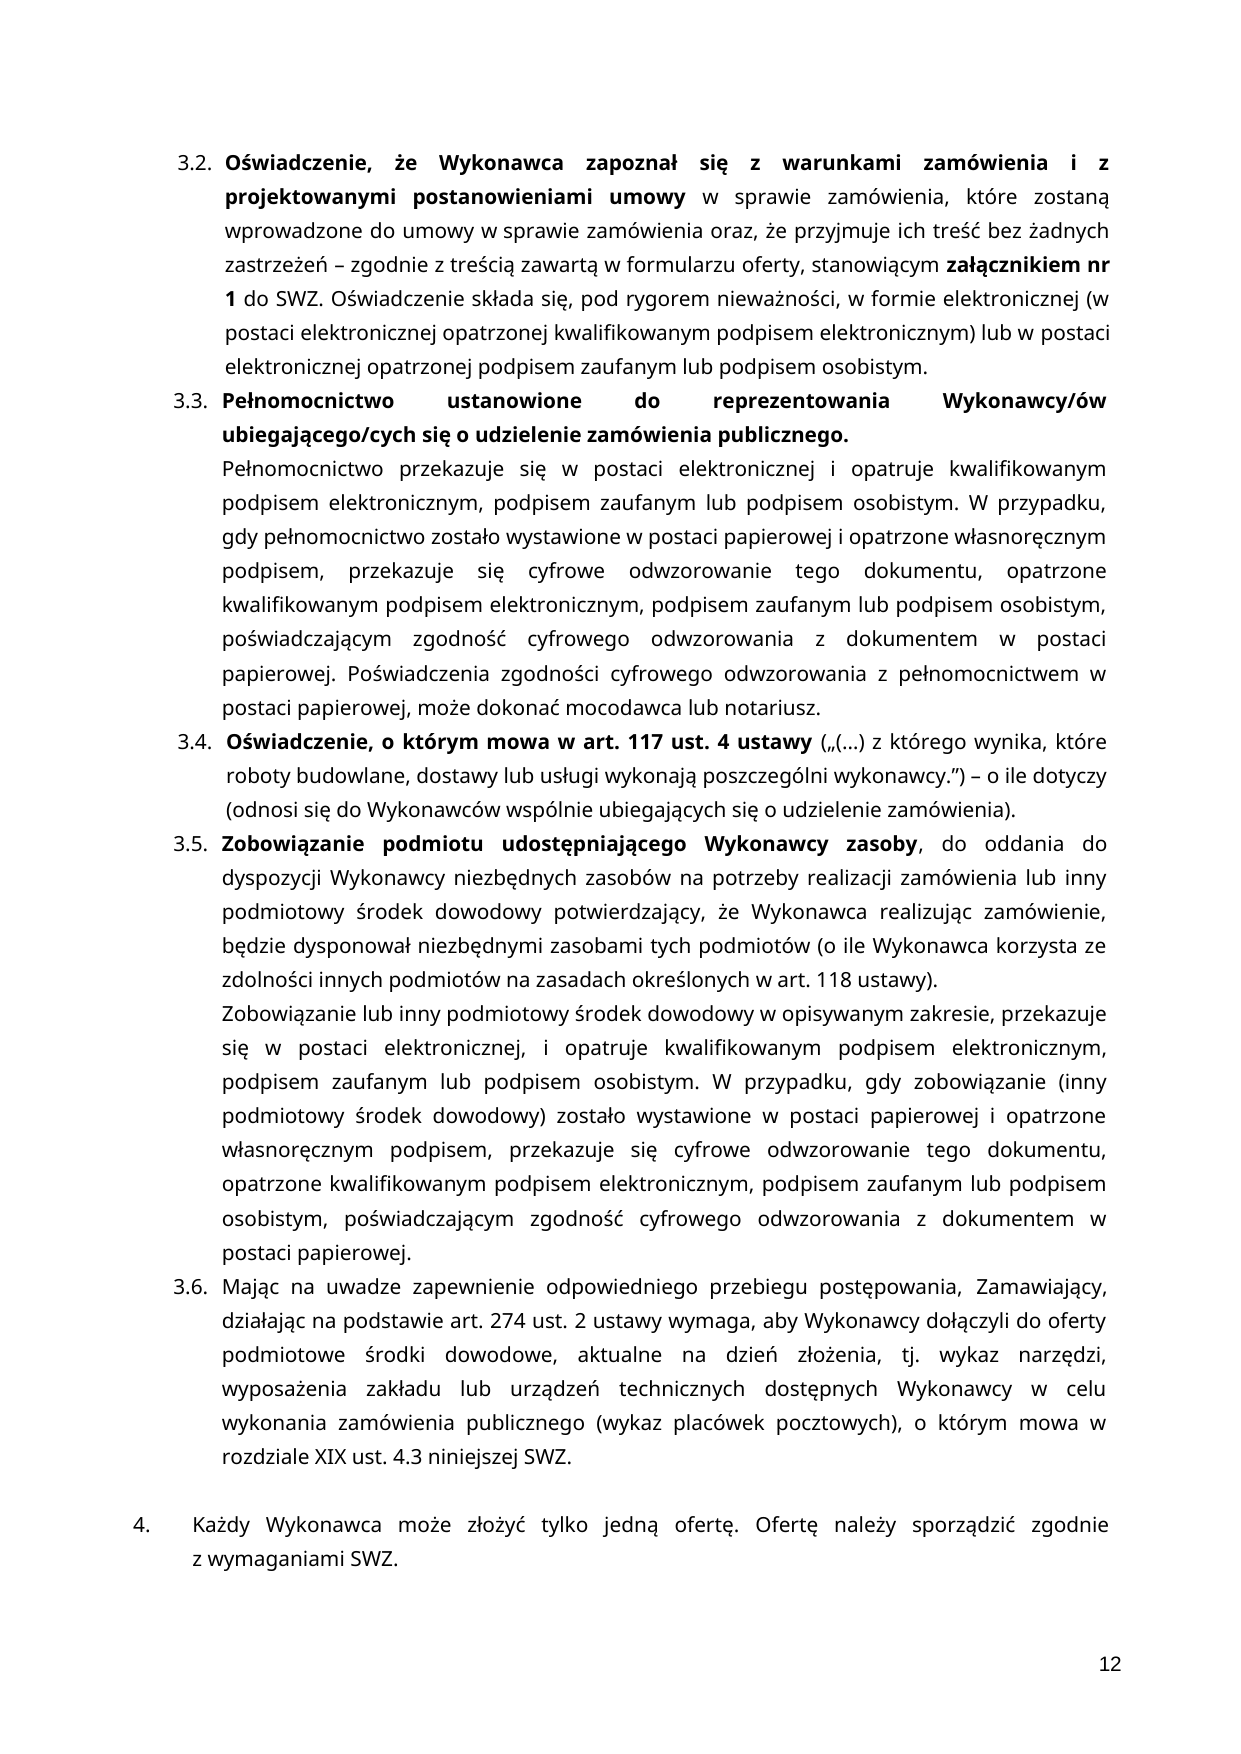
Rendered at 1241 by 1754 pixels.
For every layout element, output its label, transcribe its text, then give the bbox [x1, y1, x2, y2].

text Pełnomocnictwo przekazuje się w postaci elektronicznej i opatruje kwalifikowanym podpisem elektronicznym, podpisem zaufanym lub podpisem osobistym. W przypadku, gdy pełnomocnictwo zostało wystawione w postaci papierowej i opatrzone własnoręcznym podpisem, przekazuje się cyfrowe odwzorowanie tego dokumentu, opatrzone kwalifikowanym podpisem elektronicznym, podpisem zaufanym lub podpisem osobistym, poświadczającym zgodność cyfrowego odwzorowania z dokumentem w postaci papierowej. Poświadczenia zgodności cyfrowego odwzorowania z pełnomocnictwem w postaci papierowej, może dokonać mocodawca lub notariusz. [222, 454, 1107, 721]
list Każdy Wykonawca może złożyć tylko jedną ofertę. Ofertę należy sporządzić zgodnie z wymaganiami SWZ. [133, 1510, 1110, 1573]
text Zobowiązanie lub inny podmiotowy środek dowodowy w opisywanym zakresie, przekazuje się w postaci elektronicznej, i opatruje kwalifikowanym podpisem elektronicznym, podpisem zaufanym lub podpisem osobistym. W przypadku, gdy zobowiązanie (inny podmiotowy środek dowodowy) zostało wystawione w postaci papierowej i opatrzone własnoręcznym podpisem, przekazuje się cyfrowe odwzorowanie tego dokumentu, opatrzone kwalifikowanym podpisem elektronicznym, podpisem zaufanym lub podpisem osobistym, poświadczającym zgodność cyfrowego odwzorowania z dokumentem w postaci papierowej. [222, 999, 1107, 1266]
list Pełnomocnictwo ustanowione do reprezentowania Wykonawcy/ów ubiegającego/cych się o udzielenie zamówienia publicznego. [173, 386, 1107, 449]
list Zobowiązanie podmiotu udostępniającego Wykonawcy zasoby, do oddania do dyspozycji Wykonawcy niezbędnych zasobów na potrzeby realizacji zamówienia lub inny podmiotowy środek dowodowy potwierdzający, że Wykonawca realizując zamówienie, będzie dysponował niezbędnymi zasobami tych podmiotów (o ile Wykonawca korzysta ze zdolności innych podmiotów na zasadach określonych w art. 118 ustawy). [173, 829, 1107, 994]
list Oświadczenie, o którym mowa w art. 117 ust. 4 ustawy („(…) z którego wynika, które roboty budowlane, dostawy lub usługi wykonają poszczególni wykonawcy.”) – o ile dotyczy (odnosi się do Wykonawców wspólnie ubiegających się o udzielenie zamówienia). [177, 727, 1107, 823]
list Mając na uwadze zapewnienie odpowiedniego przebiegu postępowania, Zamawiający, działając na podstawie art. 274 ust. 2 ustawy wymaga, aby Wykonawcy dołączyli do oferty podmiotowe środki dowodowe, aktualne na dzień złożenia, tj. wykaz narzędzi, wyposażenia zakładu lub urządzeń technicznych dostępnych Wykonawcy w celu wykonania zamówienia publicznego (wykaz placówek pocztowych), o którym mowa w rozdziale XIX ust. 4.3 niniejszej SWZ. [173, 1272, 1107, 1471]
list Oświadczenie, że Wykonawca zapoznał się z warunkami zamówienia i z projektowanymi postanowieniami umowy w sprawie zamówienia, które zostaną wprowadzone do umowy w sprawie zamówienia oraz, że przyjmuje ich treść bez żadnych zastrzeżeń – zgodnie z treścią zawartą w formularzu oferty, stanowiącym załącznikiem nr 1 do SWZ. Oświadczenie składa się, pod rygorem nieważności, w formie elektronicznej (w postaci elektronicznej opatrzonej kwalifikowanym podpisem elektronicznym) lub w postaci elektronicznej opatrzonej podpisem zaufanym lub podpisem osobistym. [177, 148, 1110, 381]
